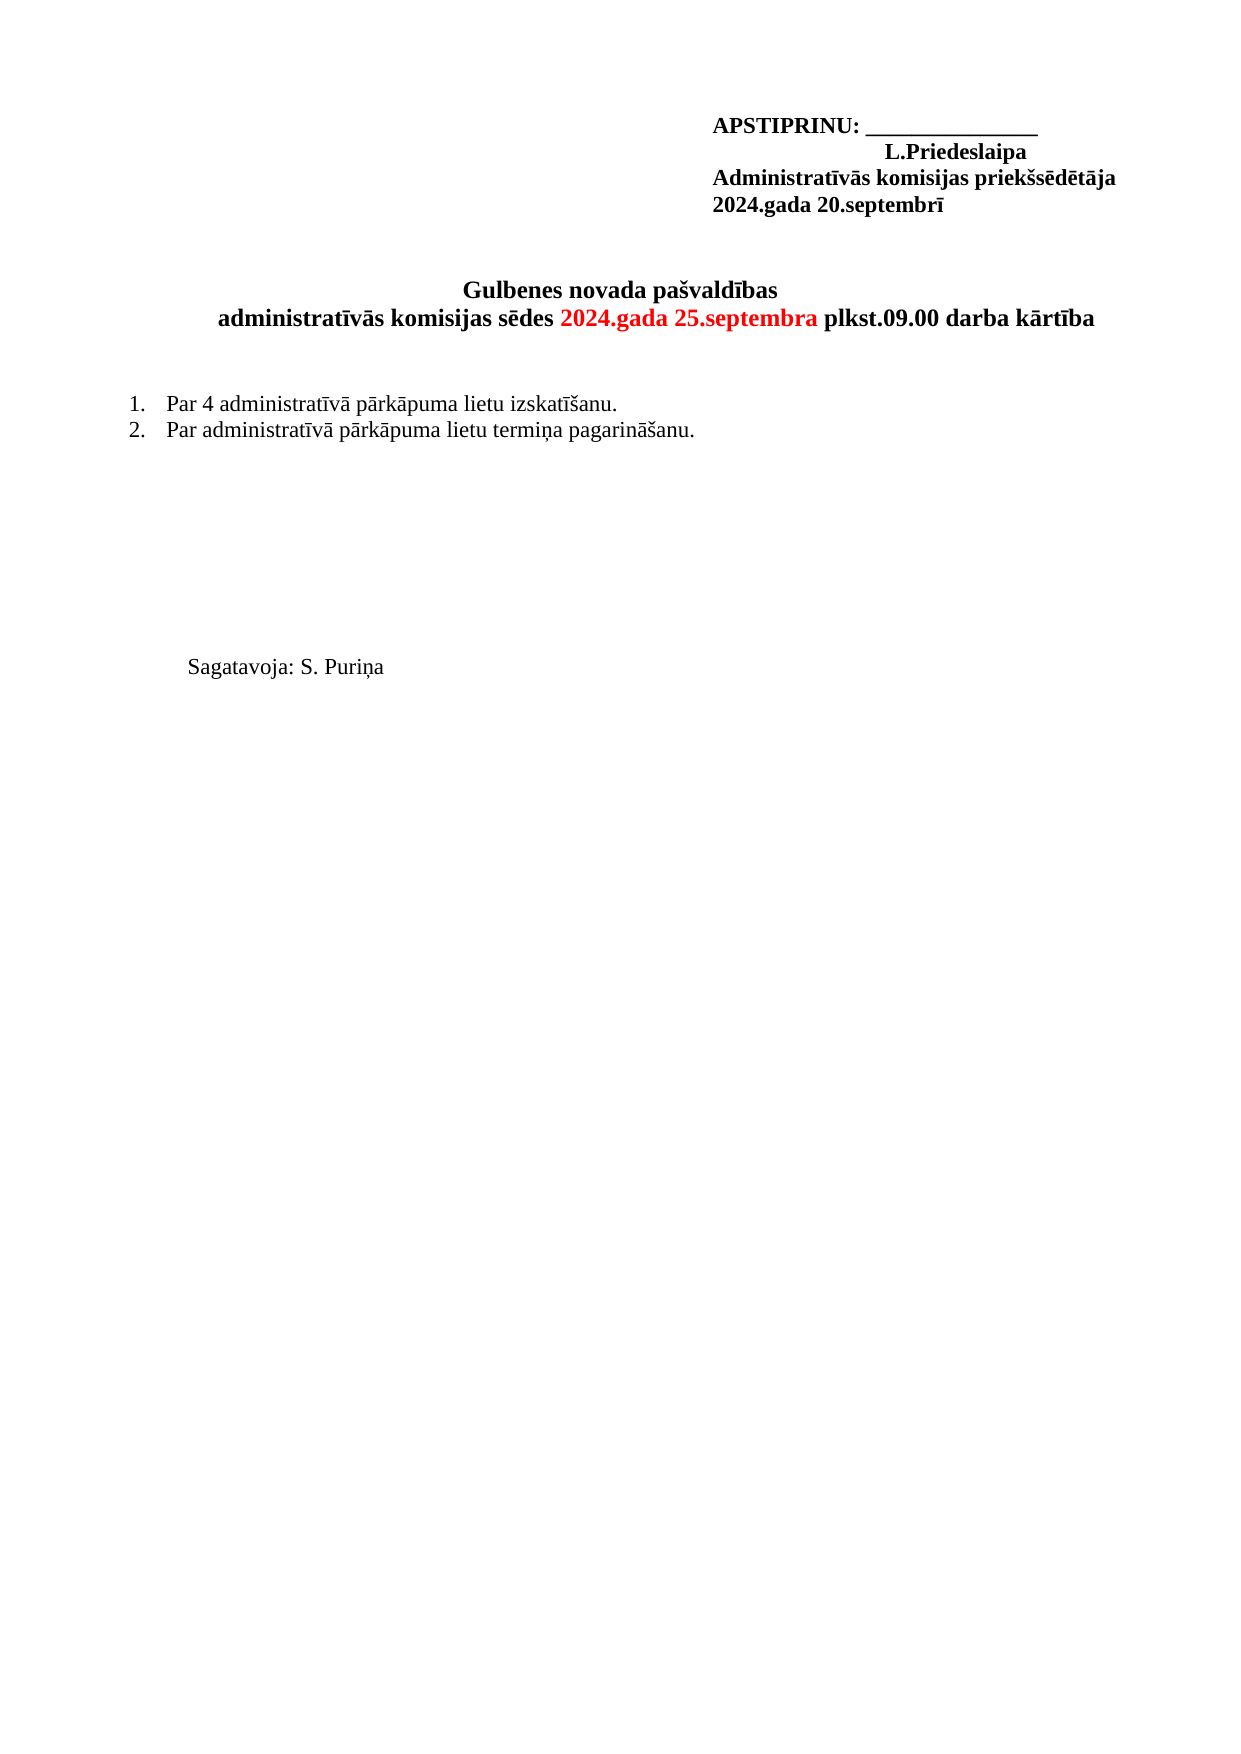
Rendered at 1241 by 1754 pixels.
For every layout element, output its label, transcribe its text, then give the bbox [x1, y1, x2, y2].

text Gulbenes novada pašvaldības [187, 275, 1053, 303]
text L.Priedeslaipa [712, 138, 1144, 164]
text 2024.gada 20.septembrī [712, 191, 1125, 217]
list Par 4 administratīvā pārkāpuma lietu izskatīšanu. [128, 390, 1125, 416]
text APSTIPRINU: _______________ [712, 112, 1125, 138]
list Par administratīvā pārkāpuma lietu termiņa pagarināšanu. [128, 416, 1125, 442]
text Sagatavoja: S. Puriņa [187, 653, 1125, 679]
text administratīvās komisijas sēdes 2024.gada 25.septembra plkst.09.00 darba kārtība [187, 303, 1125, 332]
text Administratīvās komisijas priekšsēdētāja [712, 164, 1177, 191]
